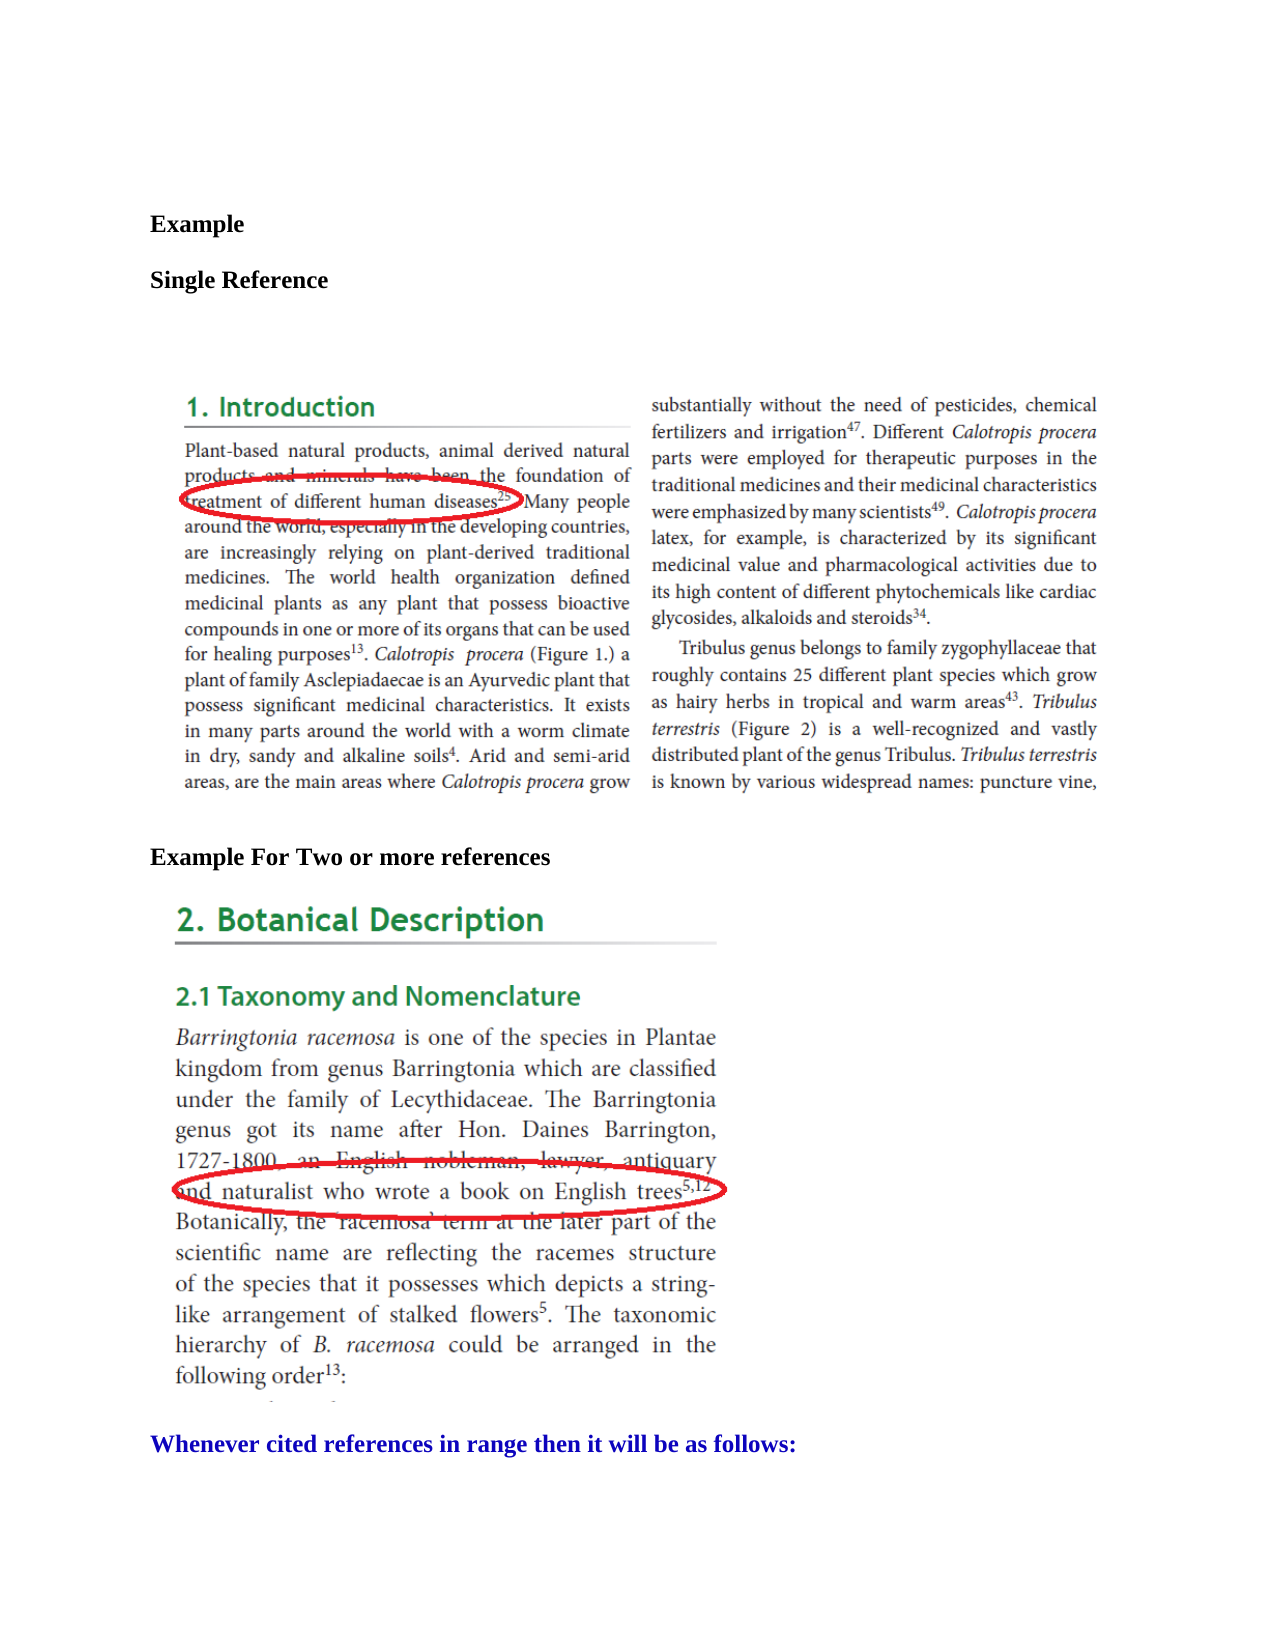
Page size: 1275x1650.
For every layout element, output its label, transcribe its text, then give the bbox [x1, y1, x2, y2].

text Example For Two or more references [150, 839, 1125, 871]
text Example [150, 206, 1125, 238]
text Whenever cited references in range then it will be as follows: [150, 1427, 1125, 1458]
text Single Reference [150, 263, 1125, 294]
picture [150, 895, 1125, 1402]
picture [150, 375, 1125, 815]
